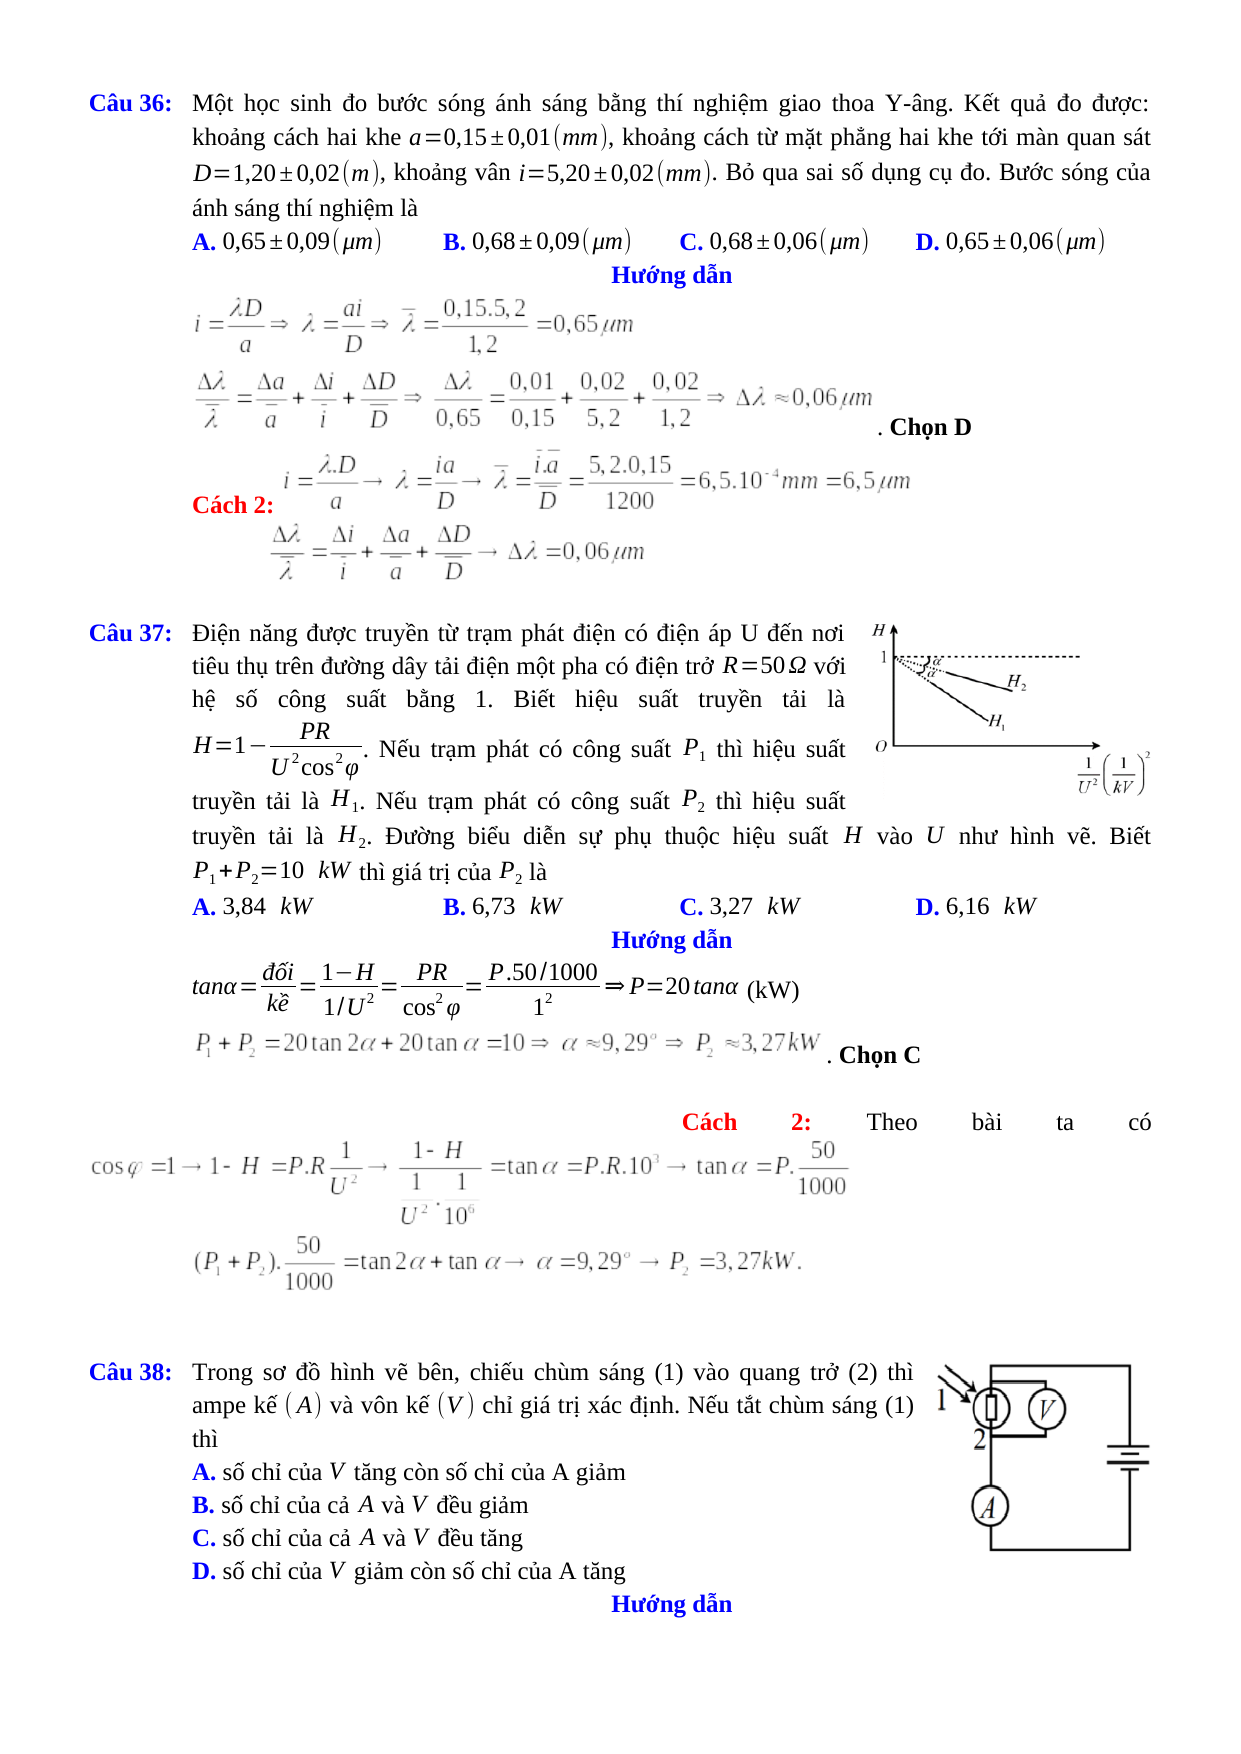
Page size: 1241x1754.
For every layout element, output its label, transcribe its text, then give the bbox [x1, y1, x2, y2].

picture [933, 1358, 1152, 1555]
text Câu 36: Một học sinh đo bước sóng ánh sáng bằng thí nghiệm giao thoa Y-âng. Kết quả đo được: khoảng cách hai khe , khoảng cách từ mặt phẳng hai khe tới màn quan sát , khoảng vân . Bỏ qua sai số dụng cụ đo. Bước sóng của ánh sáng thí nghiệm là [88, 88, 1152, 222]
text A. B. C. D. [192, 226, 1152, 256]
text Hướng dẫn [192, 260, 1152, 289]
text Hướng dẫn [192, 925, 1152, 954]
text . Chọn C [192, 1025, 1152, 1069]
text . Chọn D [192, 367, 1152, 441]
text (kW) [192, 958, 1152, 1021]
text A. B. C. D. [192, 892, 1152, 921]
text Cách 2: [192, 445, 1152, 519]
text B. số chỉ của cả và đều giảm [192, 1490, 933, 1519]
picture [865, 618, 1152, 800]
text D. số chỉ của giảm còn số chỉ của A tăng [192, 1556, 1152, 1585]
text Câu 38: Trong sơ đồ hình vẽ bên, chiếu chùm sáng (1) vào quang trở (2) thì ampe kế và vôn kế chỉ giá trị xác định. Nếu tắt chùm sáng (1) thì [88, 1357, 1152, 1453]
text Câu 37: Điện năng được truyền từ trạm phát điện có điện áp U đến nơi tiêu thụ trên đường dây tải điện một pha có điện trở với hệ số công suất bằng 1. Biết hiệu suất truyền tải là . Nếu trạm phát có công suất thì hiệu suất truyền tải là . Nếu trạm phát có công suất thì hiệu suất truyền tải là . Đường biểu diễn sự phụ thuộc hiệu suất vào như hình vẽ. Biết thì giá trị của là [88, 618, 1152, 888]
text C. số chỉ của cả và đều tăng [192, 1523, 933, 1552]
text A. số chỉ của tăng còn số chỉ của A giảm [192, 1457, 933, 1486]
text Cách 2: Theo bài ta có [88, 1107, 1152, 1231]
text Hướng dẫn [192, 1589, 1152, 1618]
